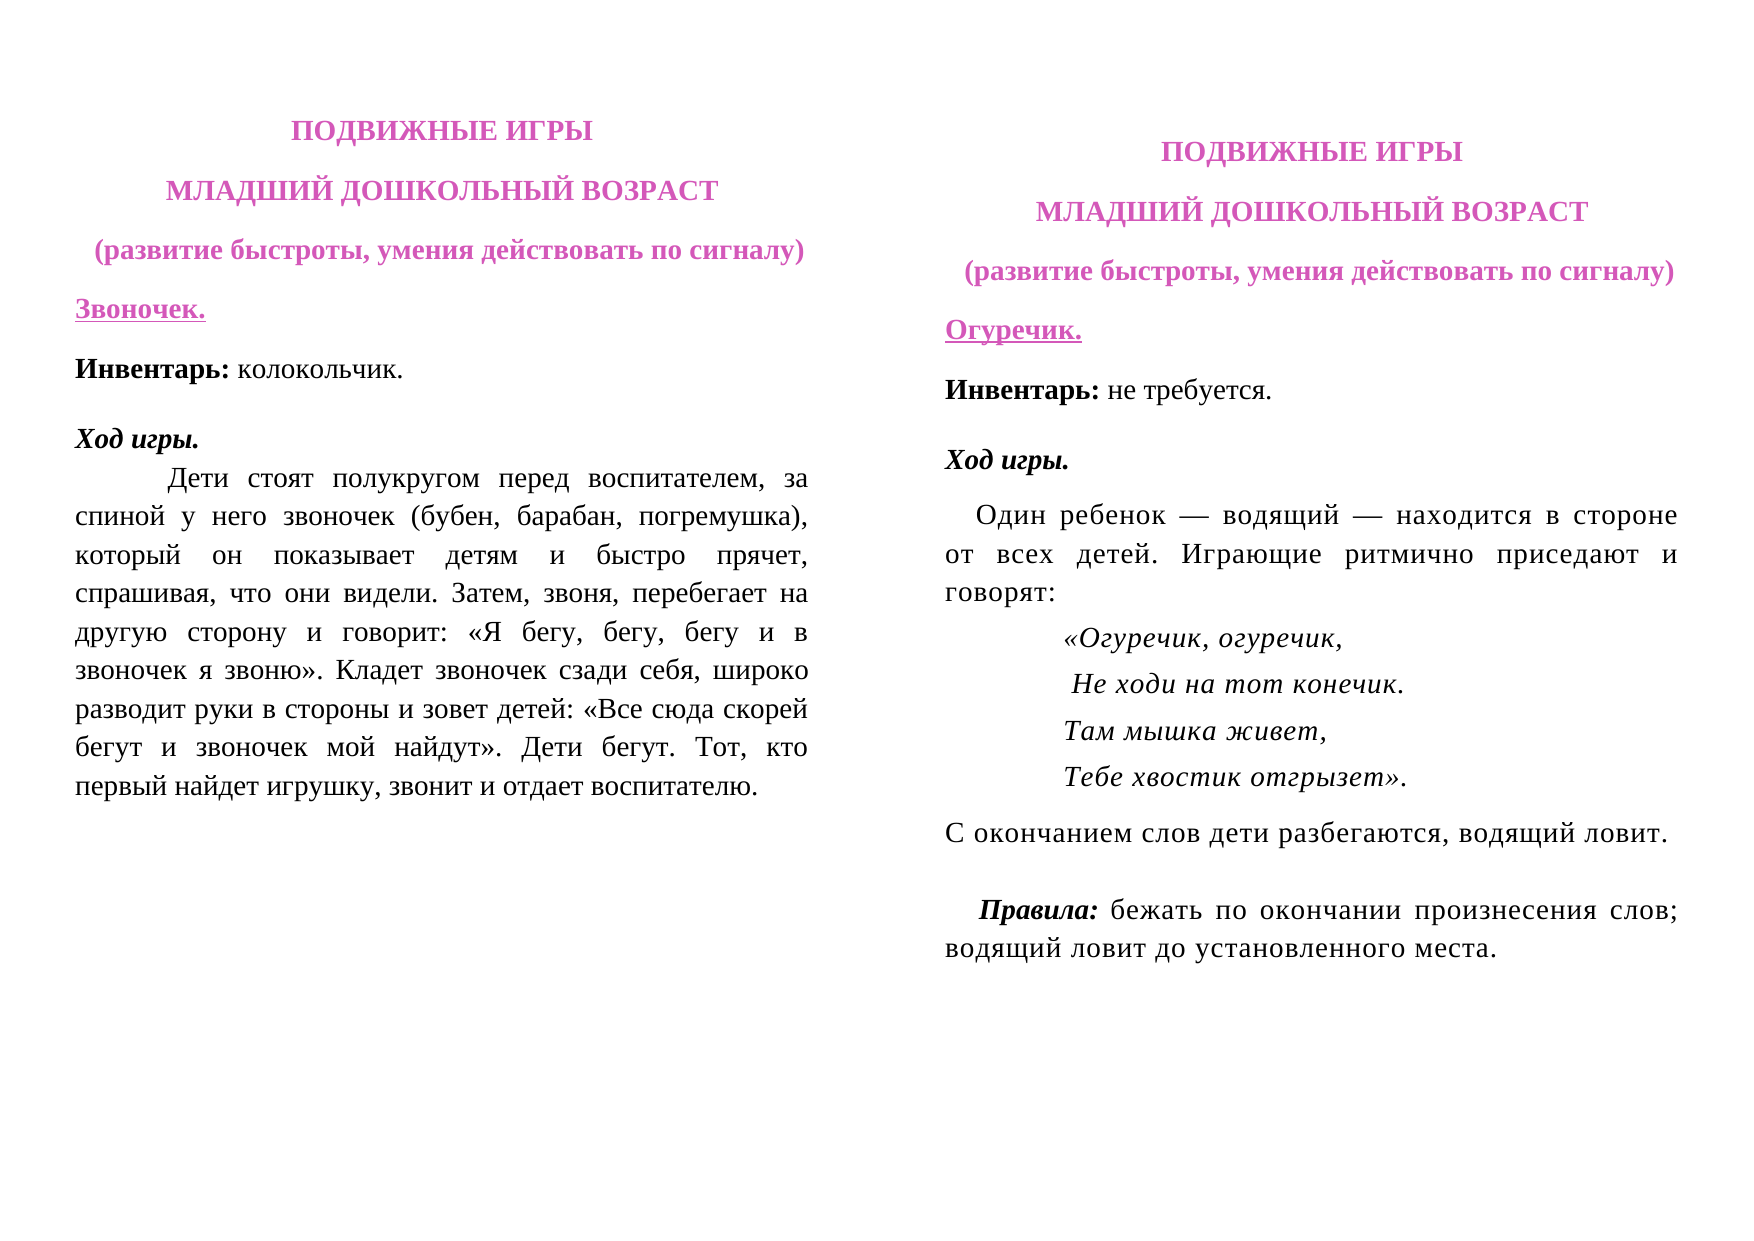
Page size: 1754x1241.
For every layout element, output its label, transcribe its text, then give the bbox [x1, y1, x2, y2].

text Ход игры. [945, 442, 1439, 476]
text МЛАДШИЙ ДОШКОЛЬНЫЙ ВОЗРАСТ [945, 194, 1679, 227]
text Огуречик. [945, 312, 1679, 346]
text Дети стоят полукругом перед воспитателем, за спиной у него звоночек (бубен, барабан, погремушка), который он показывает детям и быстро прячет, спрашивая, что они видели. Затем, звоня, перебегает на другую сторону и говорит: «Я бегу, бегу, бегу и в звоночек я звоню». Кладет звоночек сзади себя, широко разводит руки в стороны и зовет детей: «Все сюда скорей бегут и звоночек мой найдут». Дети бегут. Тот, кто первый найдет игрушку, звонит и отдает воспитателю. [75, 460, 809, 802]
text Инвентарь: не требуется. [945, 372, 1439, 405]
text МЛАДШИЙ ДОШКОЛЬНЫЙ ВОЗРАСТ [75, 173, 809, 206]
text Ход игры. [75, 421, 569, 455]
text «Огуречик, огуречик, [945, 621, 1511, 654]
text Звоночек. [75, 292, 809, 325]
text Один ребенок — водящий — находится в стороне от всех детей. Играющие ритмично приседают и говорят: [945, 497, 1679, 608]
text Правила: бежать по окончании произнесения слов; водящий ловит до установленного места. [945, 892, 1679, 964]
text ПОДВИЖНЫЕ ИГРЫ [75, 113, 809, 147]
text Там мышка живет, [945, 713, 1511, 746]
text Тебе хвостик отгрызет». [945, 759, 1511, 792]
text С окончанием слов дети разбегаются, водящий ловит. [945, 815, 1679, 848]
text ПОДВИЖНЫЕ ИГРЫ [945, 134, 1679, 168]
text Инвентарь: колокольчик. [75, 351, 569, 384]
text (развитие быстроты, умения действовать по сигналу) [945, 253, 1679, 287]
text Не ходи на тот конечик. [945, 667, 1511, 700]
text (развитие быстроты, умения действовать по сигналу) [75, 232, 809, 266]
